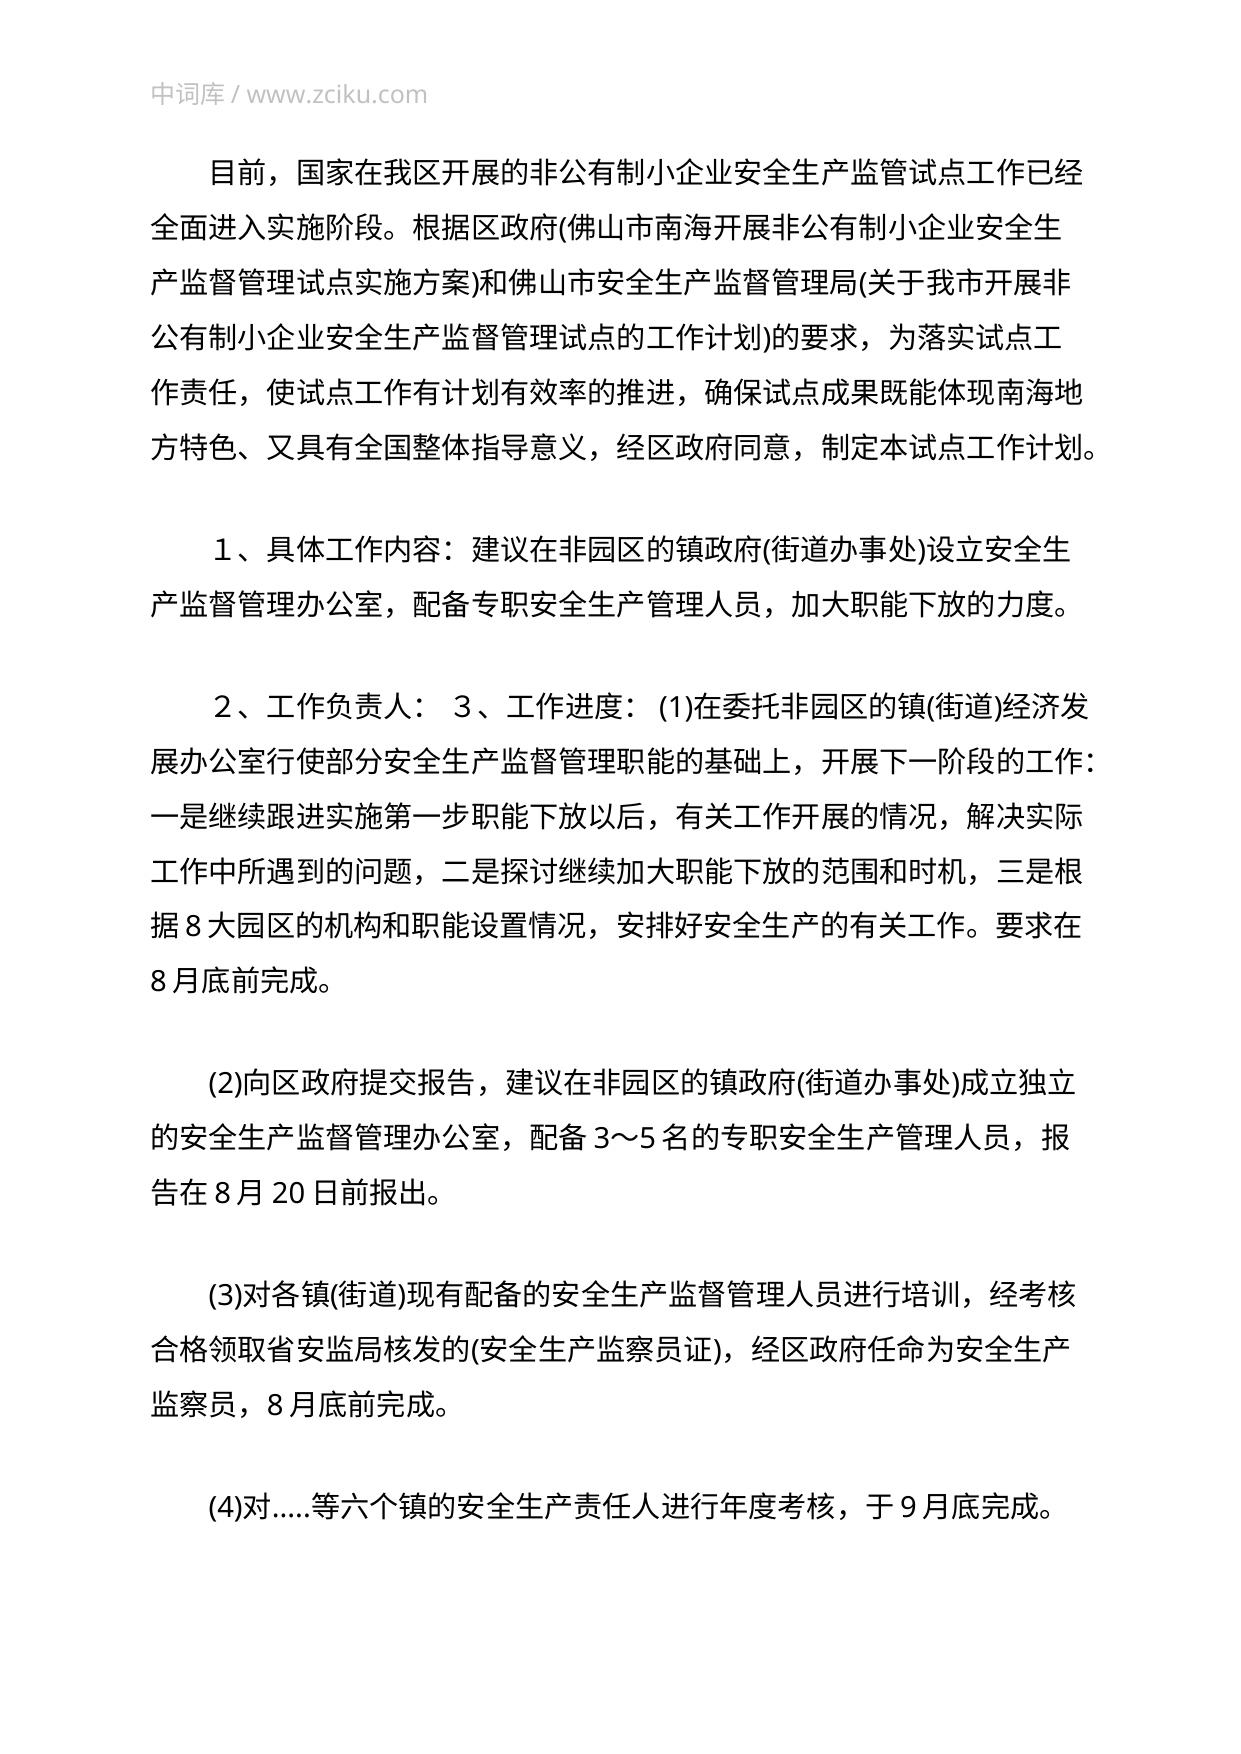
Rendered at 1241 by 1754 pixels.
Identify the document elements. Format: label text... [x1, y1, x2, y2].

text 目前，国家在我区开展的非公有制小企业安全生产监管试点工作已经全面进入实施阶段。根据区政府(佛山市南海开展非公有制小企业安全生产监督管理试点实施方案)和佛山市安全生产监督管理局(关于我市开展非公有制小企业安全生产监督管理试点的工作计划)的要求，为落实试点工作责任，使试点工作有计划有效率的推进，确保试点成果既能体现南海地方特色、又具有全国整体指导意义，经区政府同意，制定本试点工作计划。 [150, 150, 1090, 467]
text (2)向区政府提交报告，建议在非园区的镇政府(街道办事处)成立独立的安全生产监督管理办公室，配备3～5名的专职安全生产管理人员，报告在8月20日前报出。 [150, 1060, 1090, 1212]
text (3)对各镇(街道)现有配备的安全生产监督管理人员进行培训，经考核合格领取省安监局核发的(安全生产监察员证)，经区政府任命为安全生产监察员，8月底前完成。 [150, 1272, 1090, 1424]
text (4)对.....等六个镇的安全生产责任人进行年度考核，于9月底完成。 [150, 1484, 1090, 1526]
text ２、工作负责人： ３、工作进度： (1)在委托非园区的镇(街道)经济发展办公室行使部分安全生产监督管理职能的基础上，开展下一阶段的工作：一是继续跟进实施第一步职能下放以后，有关工作开展的情况，解决实际工作中所遇到的问题，二是探讨继续加大职能下放的范围和时机，三是根据8大园区的机构和职能设置情况，安排好安全生产的有关工作。要求在8月底前完成。 [150, 683, 1090, 1000]
text １、具体工作内容：建议在非园区的镇政府(街道办事处)设立安全生产监督管理办公室，配备专职安全生产管理人员，加大职能下放的力度。 [150, 527, 1090, 624]
